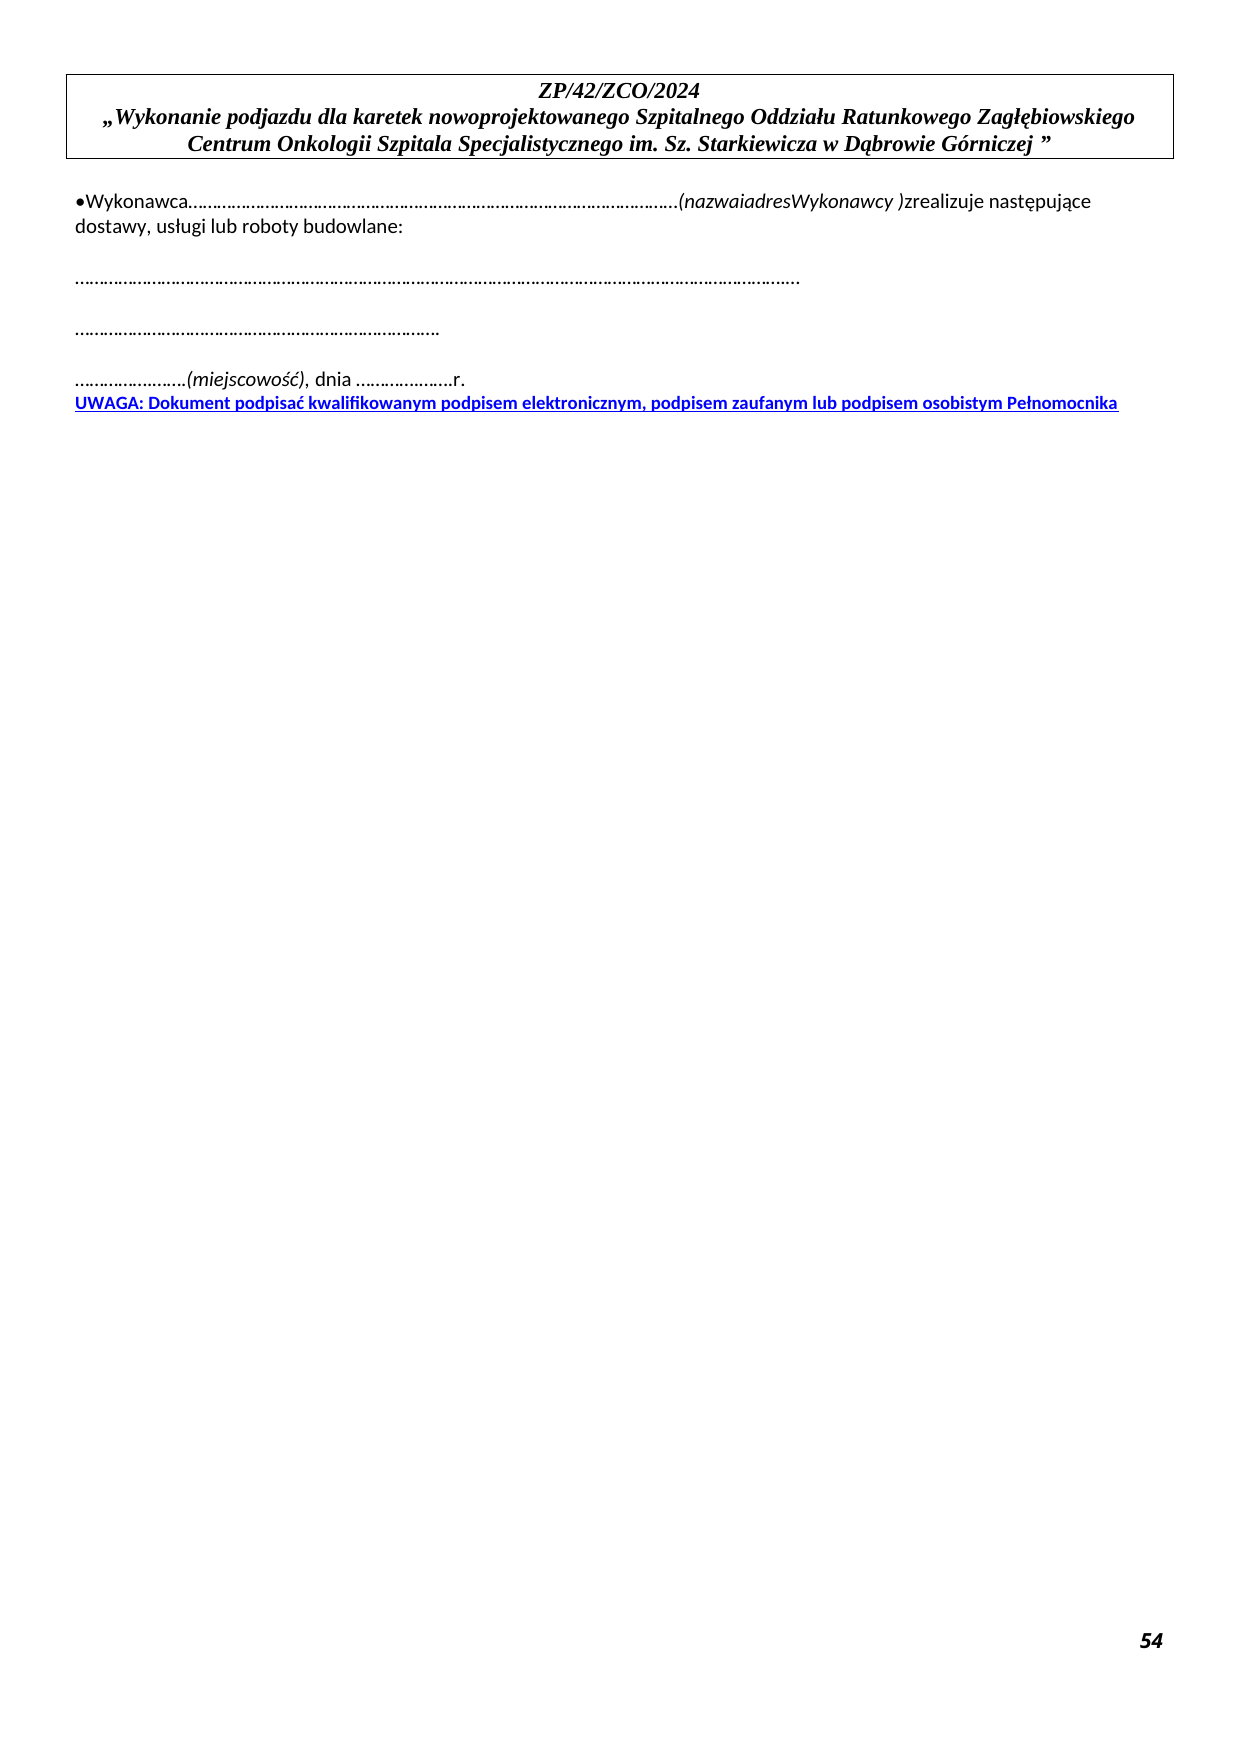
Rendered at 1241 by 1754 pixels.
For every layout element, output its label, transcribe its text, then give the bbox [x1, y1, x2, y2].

text …………………………………………………………………. [75, 315, 1165, 340]
text …………….…….(miejscowość), dnia ………….…….r. [75, 366, 1165, 391]
text UWAGA: Dokument podpisać kwalifikowanym podpisem elektronicznym, podpisem zaufanym lub podpisem osobistym Pełnomocnika [75, 391, 1165, 414]
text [75, 264, 1165, 289]
text •Wykonawca…………………………………………………………………………………………(nazwaiadresWykonawcy )zrealizuje następujące dostawy, usługi lub roboty budowlane: [75, 188, 1165, 239]
